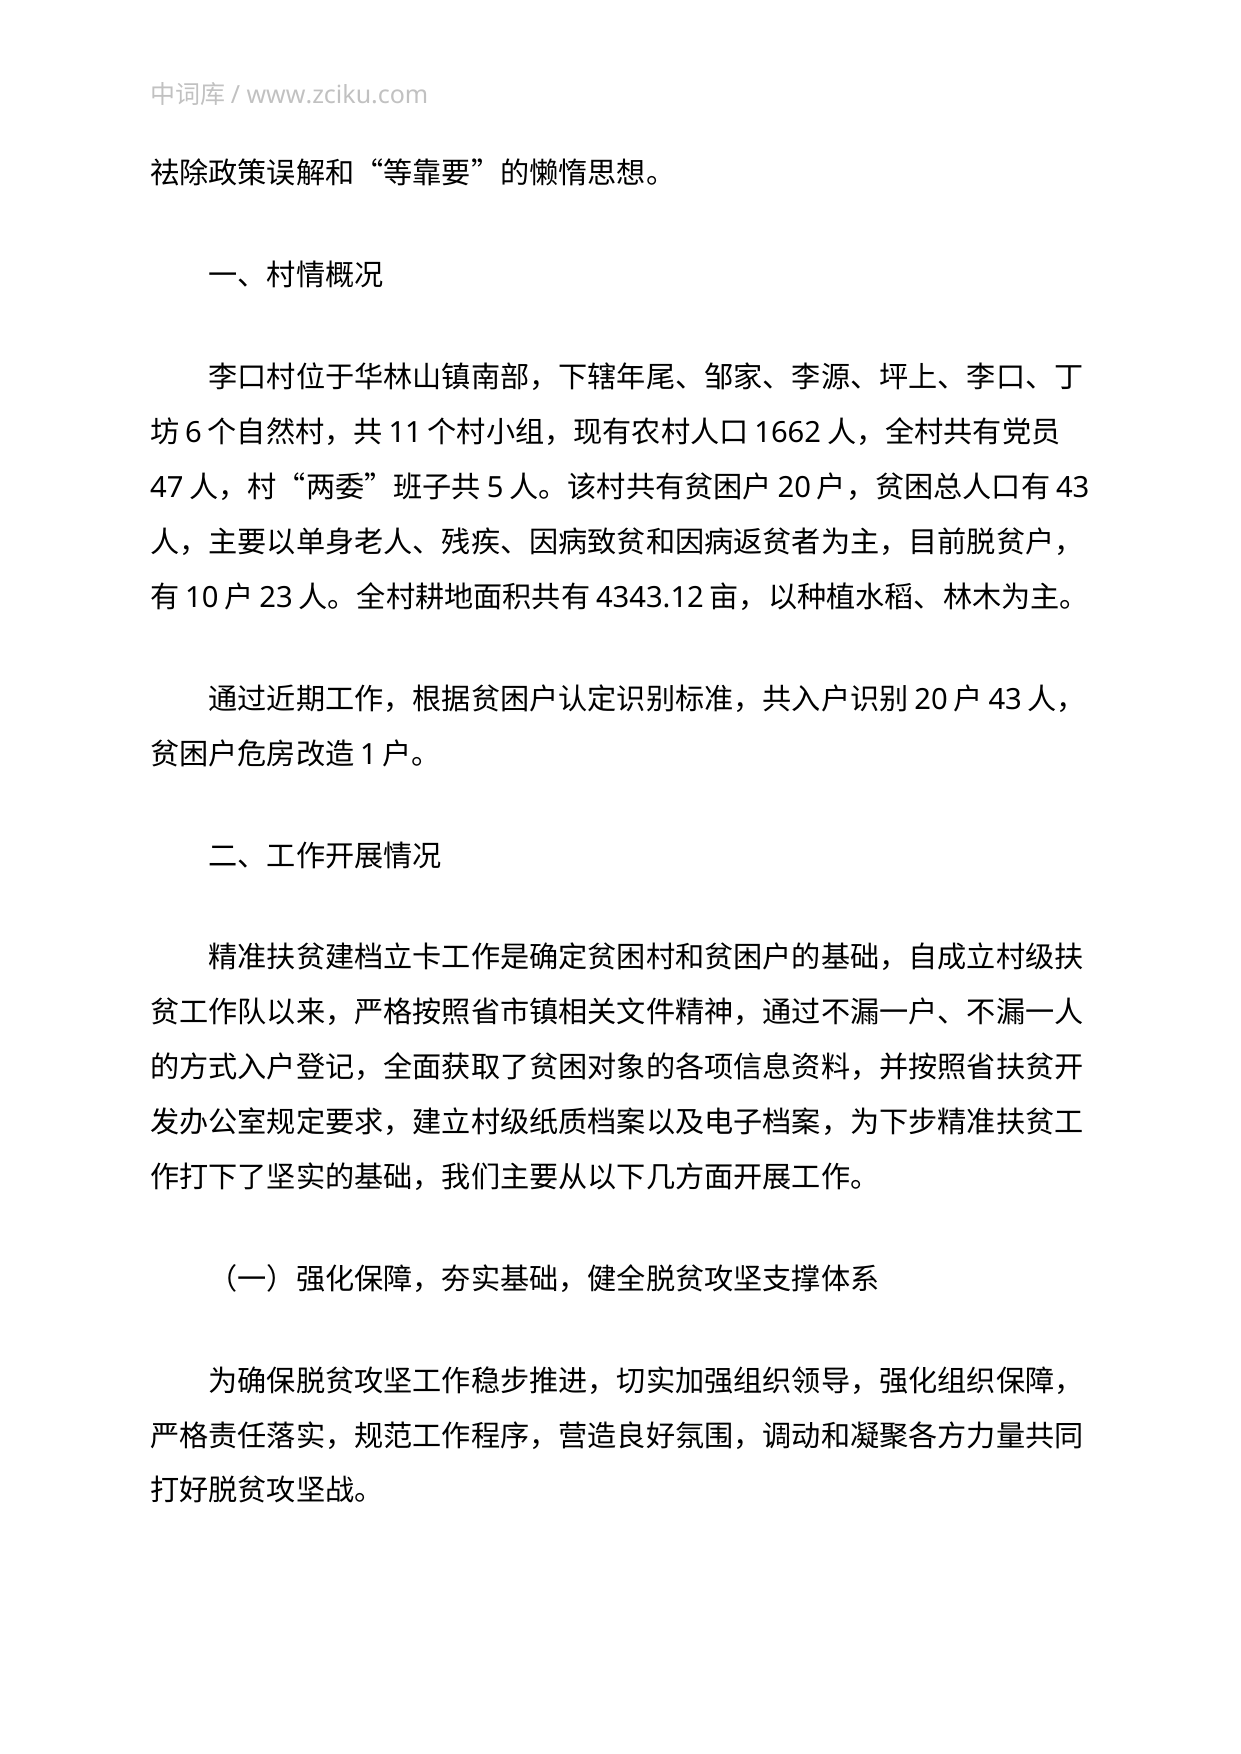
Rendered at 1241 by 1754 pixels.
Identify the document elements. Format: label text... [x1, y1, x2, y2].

text 二、工作开展情况 [150, 832, 1090, 874]
text 李口村位于华林山镇南部，下辖年尾、邹家、李源、坪上、李口、丁坊6个自然村，共11个村小组，现有农村人口1662人，全村共有党员47人，村“两委”班子共5人。该村共有贫困户20户，贫困总人口有43人，主要以单身老人、残疾、因病致贫和因病返贫者为主，目前脱贫户，有10户23人。全村耕地面积共有4343.12亩，以种植水稻、林木为主。 [150, 353, 1090, 616]
text 一、村情概况 [150, 252, 1090, 294]
text （一）强化保障，夯实基础，健全脱贫攻坚支撑体系 [150, 1255, 1090, 1298]
text 通过近期工作，根据贫困户认定识别标准，共入户识别20户43人，贫困户危房改造1户。 [150, 675, 1090, 773]
text 为确保脱贫攻坚工作稳步推进，切实加强组织领导，强化组织保障，严格责任落实，规范工作程序，营造良好氛围，调动和凝聚各方力量共同打好脱贫攻坚战。 [150, 1357, 1090, 1509]
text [150, 150, 1090, 192]
text 精准扶贫建档立卡工作是确定贫困村和贫困户的基础，自成立村级扶贫工作队以来，严格按照省市镇相关文件精神，通过不漏一户、不漏一人的方式入户登记，全面获取了贫困对象的各项信息资料，并按照省扶贫开发办公室规定要求，建立村级纸质档案以及电子档案，为下步精准扶贫工作打下了坚实的基础，我们主要从以下几方面开展工作。 [150, 934, 1090, 1196]
